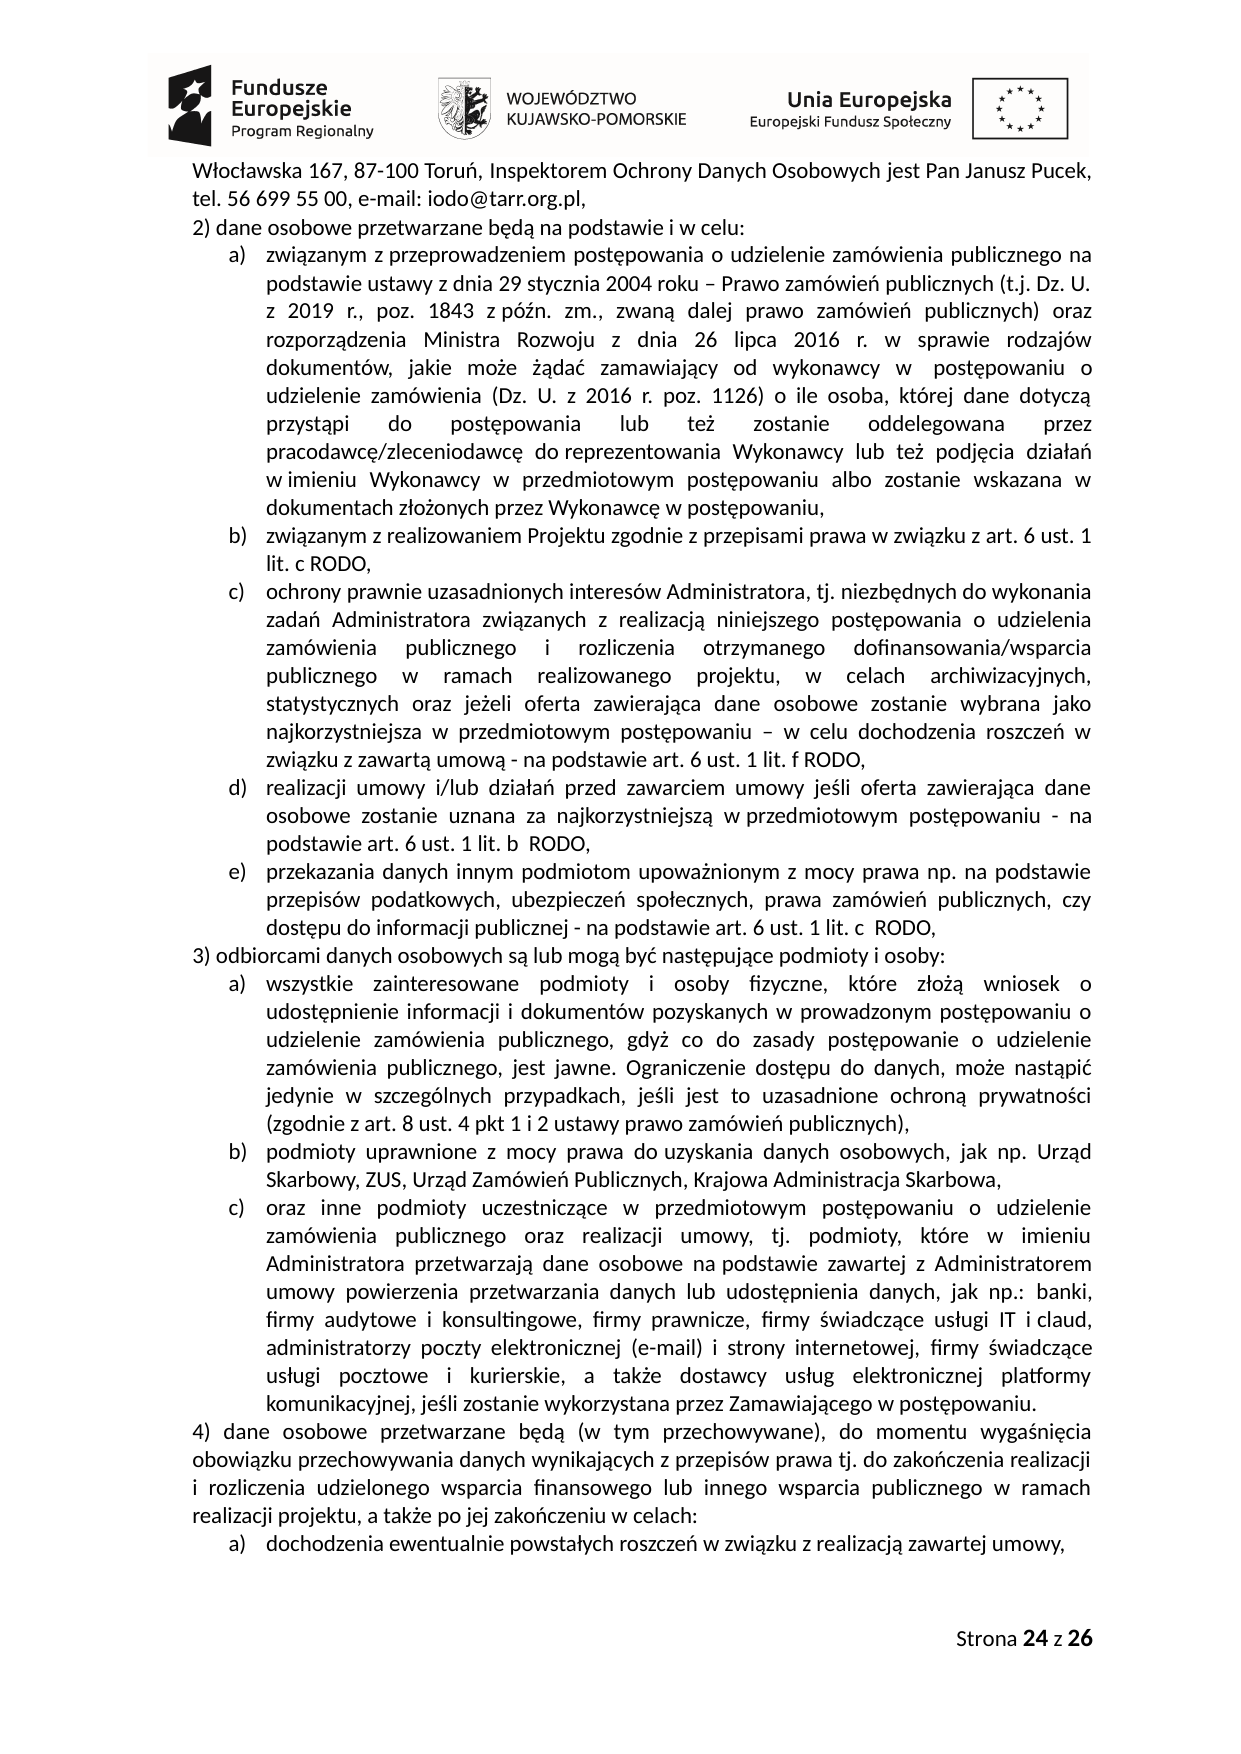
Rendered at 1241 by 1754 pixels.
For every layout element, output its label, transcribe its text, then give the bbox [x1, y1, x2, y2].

list podmioty uprawnione z mocy prawa do uzyskania danych osobowych, jak np. Urząd Skarbowy, ZUS, Urząd Zamówień Publicznych, Krajowa Administracja Skarbowa, [228, 1137, 1093, 1193]
picture [147, 53, 1090, 157]
list związanym z przeprowadzeniem postępowania o udzielenie zamówienia publicznego na podstawie ustawy z dnia 29 stycznia 2004 roku – Prawo zamówień publicznych (t.j. Dz. U. z 2019 r., poz. 1843 z późn. zm., zwaną dalej prawo zamówień publicznych) oraz rozporządzenia Ministra Rozwoju z dnia 26 lipca 2016 r. w sprawie rodzajów dokumentów, jakie może żądać zamawiający od wykonawcy w postępowaniu o udzielenie zamówienia (Dz. U. z 2016 r. poz. 1126) o ile osoba, której dane dotyczą przystąpi do postępowania lub też zostanie oddelegowana przez pracodawcę/zleceniodawcę do reprezentowania Wykonawcy lub też podjęcia działań w imieniu Wykonawcy w przedmiotowym postępowaniu albo zostanie wskazana w dokumentach złożonych przez Wykonawcę w postępowaniu, [228, 241, 1093, 521]
text 3) odbiorcami danych osobowych są lub mogą być następujące podmioty i osoby: [192, 941, 1093, 969]
text 2) dane osobowe przetwarzane będą na podstawie i w celu: [192, 213, 1093, 241]
list oraz inne podmioty uczestniczące w przedmiotowym postępowaniu o udzielenie zamówienia publicznego oraz realizacji umowy, tj. podmioty, które w imieniu Administratora przetwarzają dane osobowe na podstawie zawartej z Administratorem umowy powierzenia przetwarzania danych lub udostępnienia danych, jak np.: banki, firmy audytowe i konsultingowe, firmy prawnicze, firmy świadczące usługi IT i claud, administratorzy poczty elektronicznej (e-mail) i strony internetowej, firmy świadczące usługi pocztowe i kurierskie, a także dostawcy usług elektronicznej platformy komunikacyjnej, jeśli zostanie wykorzystana przez Zamawiającego w postępowaniu. [228, 1193, 1093, 1417]
list ochrony prawnie uzasadnionych interesów Administratora, tj. niezbędnych do wykonania zadań Administratora związanych z realizacją niniejszego postępowania o udzielenia zamówienia publicznego i rozliczenia otrzymanego dofinansowania/wsparcia publicznego w ramach realizowanego projektu, w celach archiwizacyjnych, statystycznych oraz jeżeli oferta zawierająca dane osobowe zostanie wybrana jako najkorzystniejsza w przedmiotowym postępowaniu – w celu dochodzenia roszczeń w związku z zawartą umową - na podstawie art. 6 ust. 1 lit. f RODO, [228, 577, 1093, 773]
text 4) dane osobowe przetwarzane będą (w tym przechowywane), do momentu wygaśnięcia obowiązku przechowywania danych wynikających z przepisów prawa tj. do zakończenia realizacji i rozliczenia udzielonego wsparcia finansowego lub innego wsparcia publicznego w ramach realizacji projektu, a także po jej zakończeniu w celach: [192, 1417, 1093, 1529]
list związanym z realizowaniem Projektu zgodnie z przepisami prawa w związku z art. 6 ust. 1 lit. c RODO, [228, 521, 1093, 577]
list dochodzenia ewentualnie powstałych roszczeń w związku z realizacją zawartej umowy, [228, 1529, 1093, 1558]
list realizacji umowy i/lub działań przed zawarciem umowy jeśli oferta zawierająca dane osobowe zostanie uznana za najkorzystniejszą w przedmiotowym postępowaniu - na podstawie art. 6 ust. 1 lit. b RODO, [228, 773, 1093, 857]
list wszystkie zainteresowane podmioty i osoby fizyczne, które złożą wniosek o udostępnienie informacji i dokumentów pozyskanych w prowadzonym postępowaniu o udzielenie zamówienia publicznego, gdyż co do zasady postępowanie o udzielenie zamówienia publicznego, jest jawne. Ograniczenie dostępu do danych, może nastąpić jedynie w szczególnych przypadkach, jeśli jest to uzasadnione ochroną prywatności (zgodnie z art. 8 ust. 4 pkt 1 i 2 ustawy prawo zamówień publicznych), [228, 969, 1093, 1137]
list przekazania danych innym podmiotom upoważnionym z mocy prawa np. na podstawie przepisów podatkowych, ubezpieczeń społecznych, prawa zamówień publicznych, czy dostępu do informacji publicznej - na podstawie art. 6 ust. 1 lit. c RODO, [228, 857, 1093, 941]
